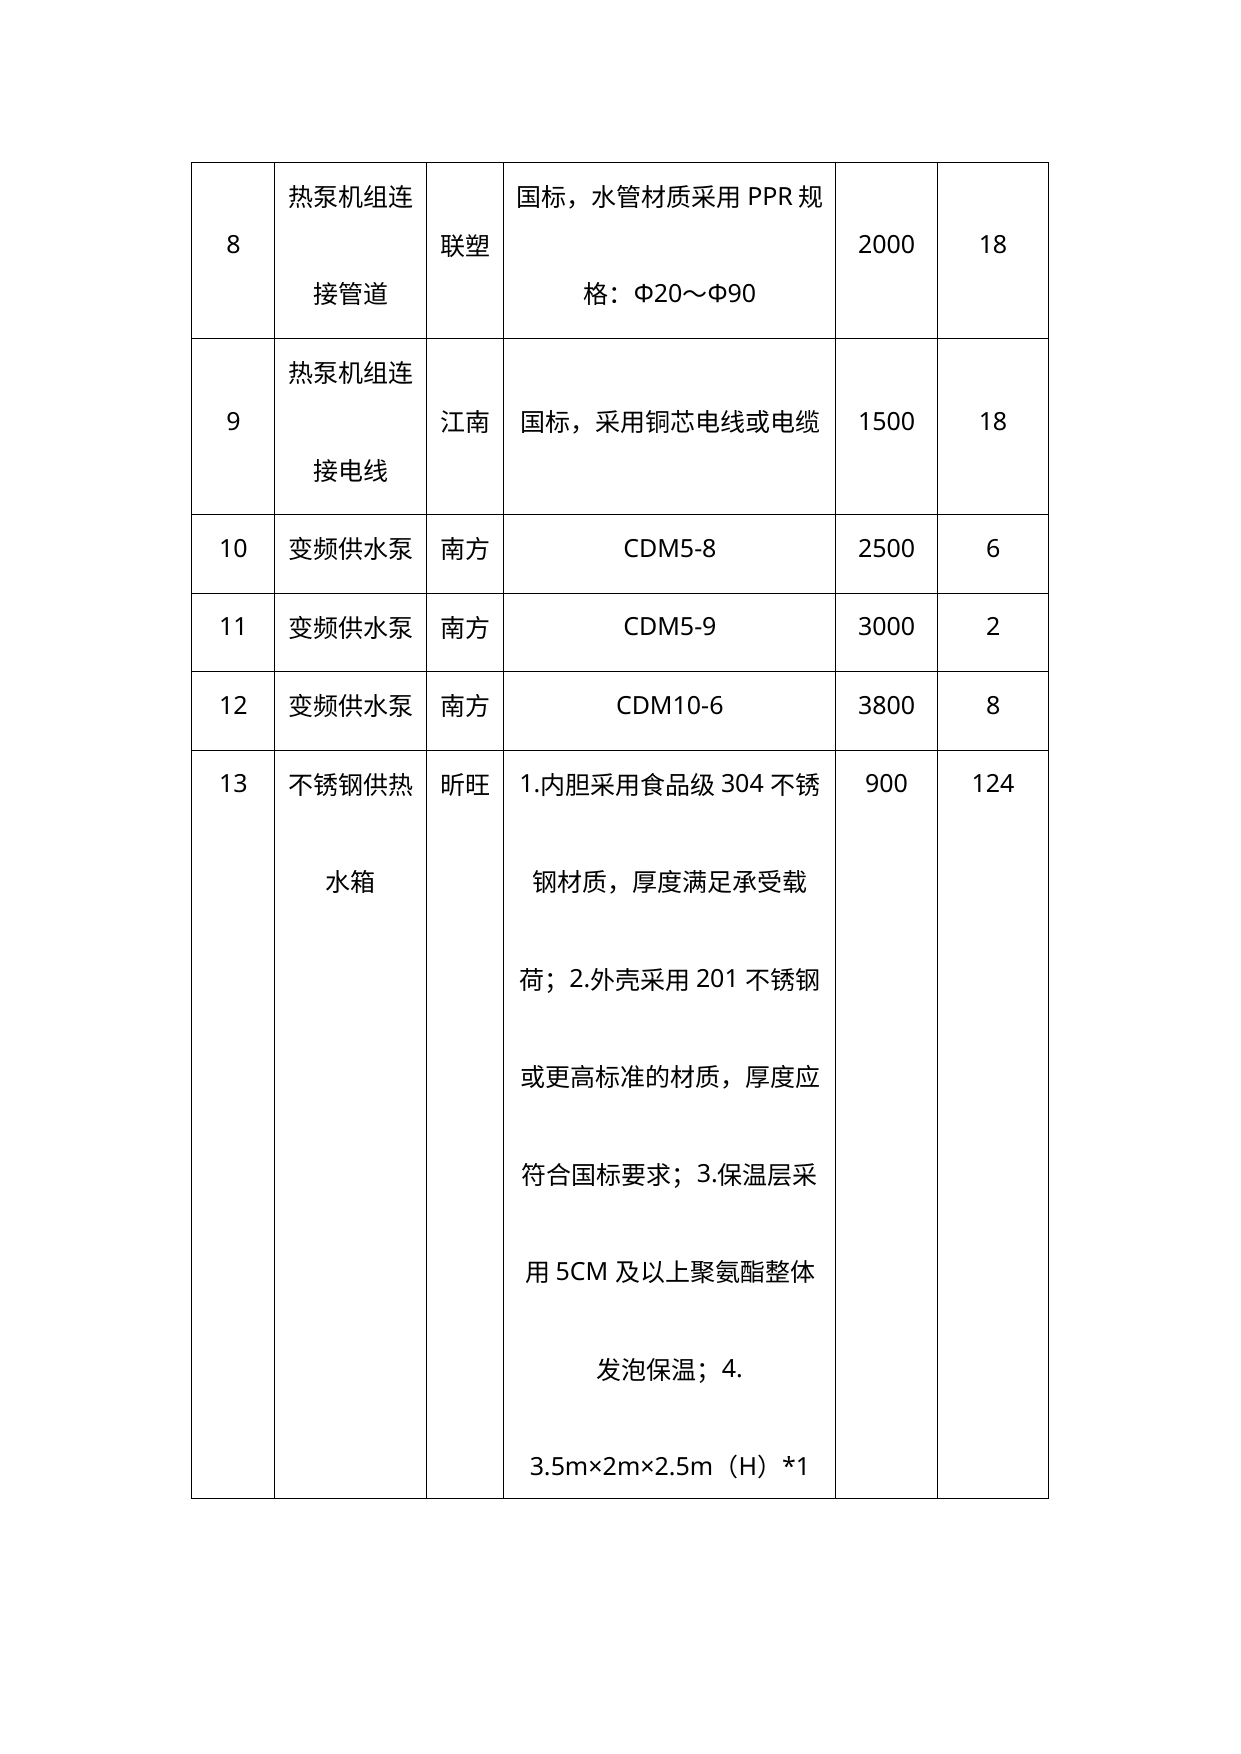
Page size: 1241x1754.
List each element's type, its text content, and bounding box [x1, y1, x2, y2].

table_cell 3800 [836, 672, 937, 750]
table_cell CDM10-6 [504, 672, 835, 750]
table_cell 8 [938, 672, 1048, 750]
table_cell 12 [192, 672, 274, 750]
table_cell 热泵机组连接管道 [275, 163, 426, 338]
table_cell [504, 751, 835, 1498]
table_cell 18 [938, 163, 1048, 338]
table_cell 江南 [427, 339, 503, 514]
table_cell 南方 [427, 594, 503, 671]
table_cell 联塑 [427, 163, 503, 338]
table_cell 9 [192, 339, 274, 514]
table_cell 变频供水泵 [275, 515, 426, 593]
table_cell 热泵机组连接电线 [275, 339, 426, 514]
table_cell 南方 [427, 672, 503, 750]
table_cell 8 [192, 163, 274, 338]
table_cell 变频供水泵 [275, 672, 426, 750]
table_cell 124 [938, 751, 1048, 1498]
table_cell 900 [836, 751, 937, 1498]
table_cell 2000 [836, 163, 937, 338]
table_cell 1500 [836, 339, 937, 514]
table_cell 13 [192, 751, 274, 1498]
table_cell 2 [938, 594, 1048, 671]
table_cell 6 [938, 515, 1048, 593]
table_cell CDM5-8 [504, 515, 835, 593]
table_cell 昕旺 [427, 751, 503, 1498]
table_cell 10 [192, 515, 274, 593]
table_cell 18 [938, 339, 1048, 514]
table_cell CDM5-9 [504, 594, 835, 671]
table_cell 南方 [427, 515, 503, 593]
table_cell 3000 [836, 594, 937, 671]
table_cell 2500 [836, 515, 937, 593]
table_cell 国标，水管材质采用 PPR规格：Φ20～Φ90 [504, 163, 835, 338]
table_cell 国标，采用铜芯电线或电缆 [504, 339, 835, 514]
table_cell 11 [192, 594, 274, 671]
table_cell 变频供水泵 [275, 594, 426, 671]
table_cell 不锈钢供热水箱 [275, 751, 426, 1498]
